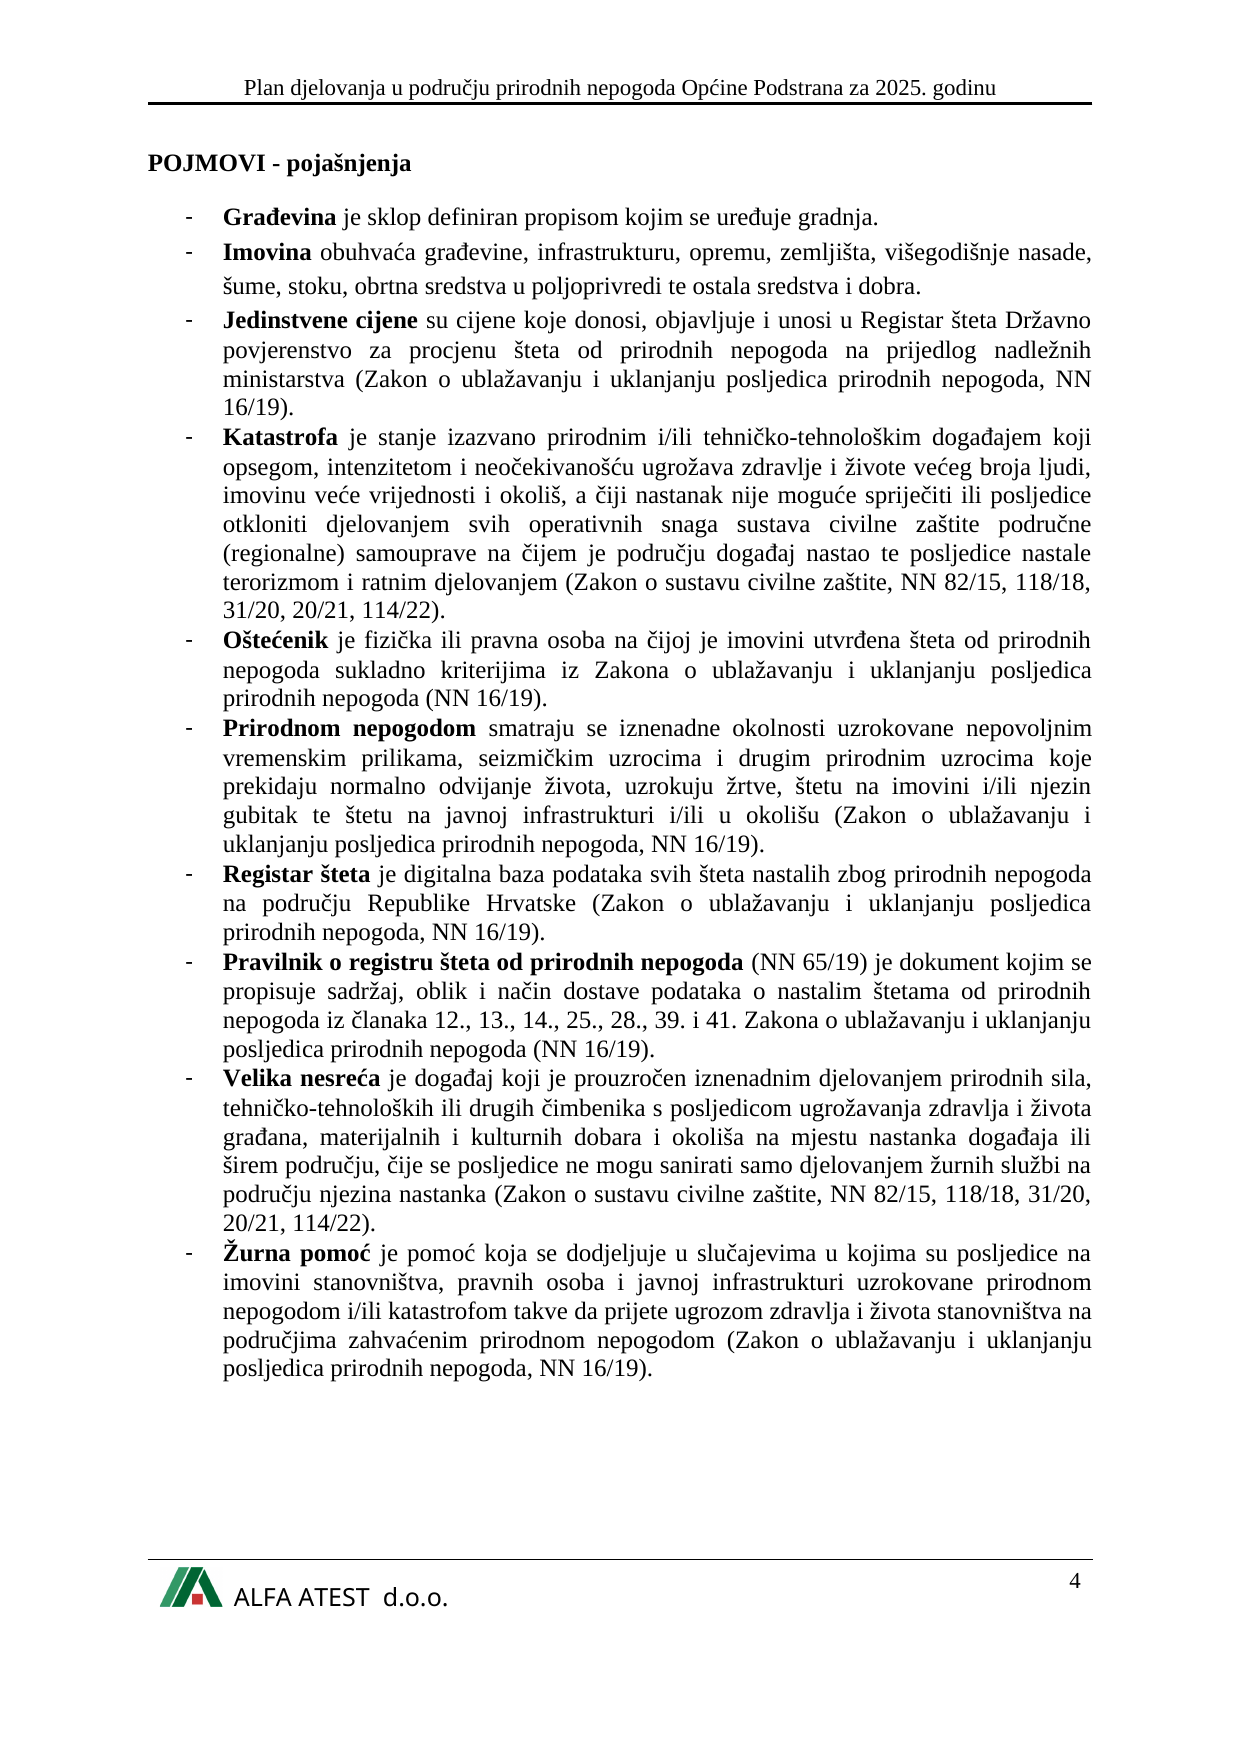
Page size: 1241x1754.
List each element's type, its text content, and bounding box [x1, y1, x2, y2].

list Katastrofa je stanje izazvano prirodnim i/ili tehničko-tehnološkim događajem koji opsegom, intenzitetom i neočekivanošću ugrožava zdravlje i živote većeg broja ljudi, imovinu veće vrijednosti i okoliš, a čiji nastanak nije moguće spriječiti ili posljedice otkloniti djelovanjem svih operativnih snaga sustava civilne zaštite područne (regionalne) samouprave na čijem je području događaj nastao te posljedice nastale terorizmom i ratnim djelovanjem (Zakon o sustavu civilne zaštite, NN 82/15, 118/18, 31/20, 20/21, 114/22). [185, 421, 1092, 624]
list Građevina je sklop definiran propisom kojim se uređuje gradnja. [185, 202, 1092, 232]
list Jedinstvene cijene su cijene koje donosi, objavljuje i unosi u Registar šteta Državno povjerenstvo za procjenu šteta od prirodnih nepogoda na prijedlog nadležnih ministarstva (Zakon o ublažavanju i uklanjanju posljedica prirodnih nepogoda, NN 16/19). [185, 304, 1092, 421]
list Velika nesreća je događaj koji je prouzročen iznenadnim djelovanjem prirodnih sila, tehničko-tehnoloških ili drugih čimbenika s posljedicom ugrožavanja zdravlja i života građana, materijalnih i kulturnih dobara i okoliša na mjestu nastanka događaja ili širem području, čije se posljedice ne mogu sanirati samo djelovanjem žurnih službi na području njezina nastanka (Zakon o sustavu civilne zaštite, NN 82/15, 118/18, 31/20, 20/21, 114/22). [185, 1062, 1092, 1237]
list Pravilnik o registru šteta od prirodnih nepogoda (NN 65/19) je dokument kojim se propisuje sadržaj, oblik i način dostave podataka o nastalim štetama od prirodnih nepogoda iz članaka 12., 13., 14., 25., 28., 39. i 41. Zakona o ublažavanju i uklanjanju posljedica prirodnih nepogoda (NN 16/19). [185, 946, 1092, 1062]
list Imovina obuhvaća građevine, infrastrukturu, opremu, zemljišta, višegodišnje nasade, šume, stoku, obrtna sredstva u poljoprivredi te ostala sredstva i dobra. [185, 237, 1092, 300]
list Oštećenik je fizička ili pravna osoba na čijoj je imovini utvrđena šteta od prirodnih nepogoda sukladno kriterijima iz Zakona o ublažavanju i uklanjanju posljedica prirodnih nepogoda (NN 16/19). [185, 624, 1092, 712]
list Registar šteta je digitalna baza podataka svih šteta nastalih zbog prirodnih nepogoda na području Republike Hrvatske (Zakon o ublažavanju i uklanjanju posljedica prirodnih nepogoda, NN 16/19). [185, 858, 1092, 946]
text POJMOVI - pojašnjenja [148, 148, 1092, 176]
list Prirodnom nepogodom smatraju se iznenadne okolnosti uzrokovane nepovoljnim vremenskim prilikama, seizmičkim uzrocima i drugim prirodnim uzrocima koje prekidaju normalno odvijanje života, uzrokuju žrtve, štetu na imovini i/ili njezin gubitak te štetu na javnoj infrastrukturi i/ili u okolišu (Zakon o ublažavanju i uklanjanju posljedica prirodnih nepogoda, NN 16/19). [185, 712, 1092, 858]
list Žurna pomoć je pomoć koja se dodjeljuje u slučajevima u kojima su posljedice na imovini stanovništva, pravnih osoba i javnoj infrastrukturi uzrokovane prirodnom nepogodom i/ili katastrofom takve da prijete ugrozom zdravlja i života stanovništva na područjima zahvaćenim prirodnom nepogodom (Zakon o ublažavanju i uklanjanju posljedica prirodnih nepogoda, NN 16/19). [185, 1237, 1092, 1382]
picture [159, 1567, 223, 1607]
